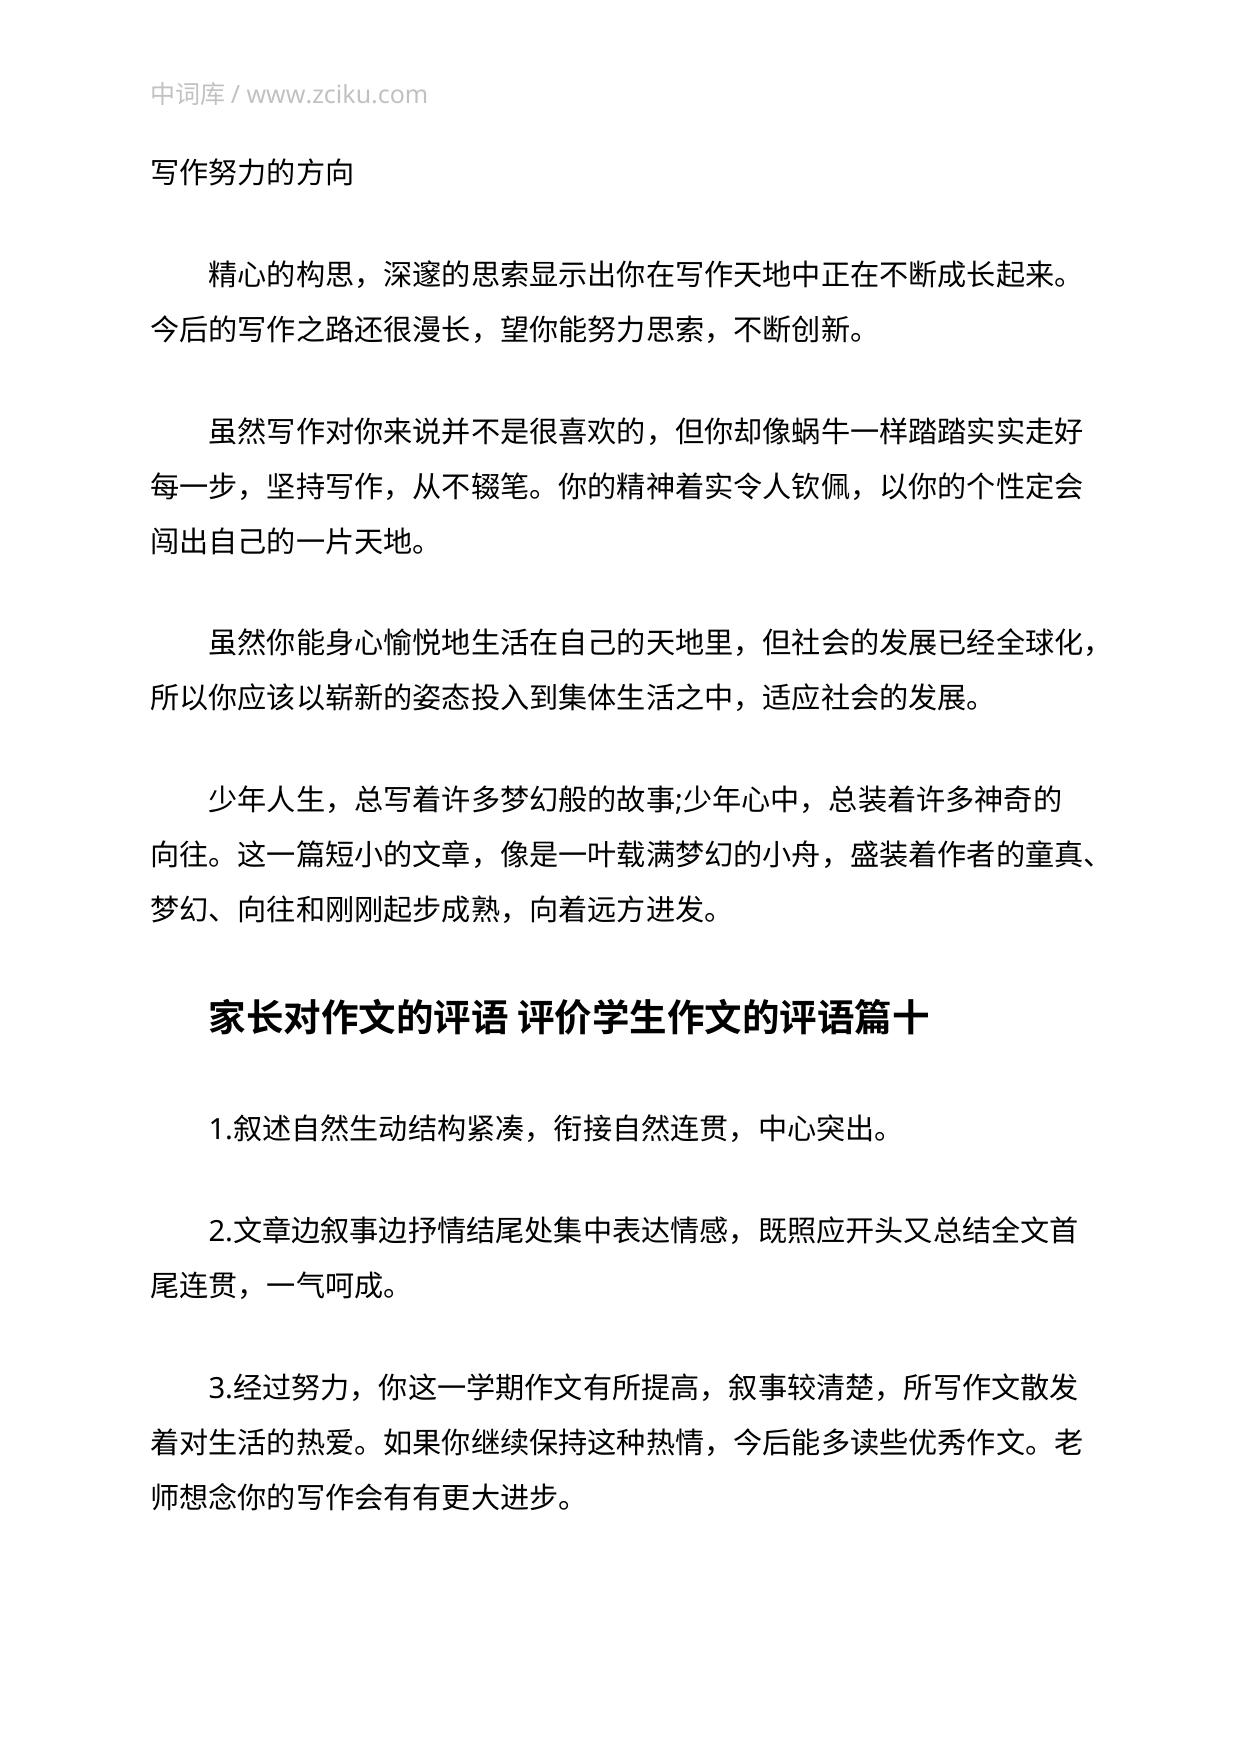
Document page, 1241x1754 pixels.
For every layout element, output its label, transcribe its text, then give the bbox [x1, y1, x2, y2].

text 精心的构思，深邃的思索显示出你在写作天地中正在不断成长起来。今后的写作之路还很漫长，望你能努力思索，不断创新。 [150, 252, 1090, 349]
text 虽然写作对你来说并不是很喜欢的，但你却像蜗牛一样踏踏实实走好每一步，坚持写作，从不辍笔。你的精神着实令人钦佩，以你的个性定会闯出自己的一片天地。 [150, 408, 1090, 561]
text 虽然你能身心愉悦地生活在自己的天地里，但社会的发展已经全球化，所以你应该以崭新的姿态投入到集体生活之中，适应社会的发展。 [150, 620, 1090, 717]
text 3.经过努力，你这一学期作文有所提高，叙事较清楚，所写作文散发着对生活的热爱。如果你继续保持这种热情，今后能多读些优秀作文。老师想念你的写作会有有更大进步。 [150, 1364, 1090, 1517]
text 1.叙述自然生动结构紧凑，衔接自然连贯，中心突出。 [150, 1106, 1090, 1148]
text 家长对作文的评语 评价学生作文的评语篇十 [150, 988, 1090, 1043]
text 少年人生，总写着许多梦幻般的故事;少年心中，总装着许多神奇的向往。这一篇短小的文章，像是一叶载满梦幻的小舟，盛装着作者的童真、梦幻、向往和刚刚起步成熟，向着远方进发。 [150, 777, 1090, 929]
text 2.文章边叙事边抒情结尾处集中表达情感，既照应开头又总结全文首尾连贯，一气呵成。 [150, 1208, 1090, 1305]
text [150, 150, 1090, 192]
